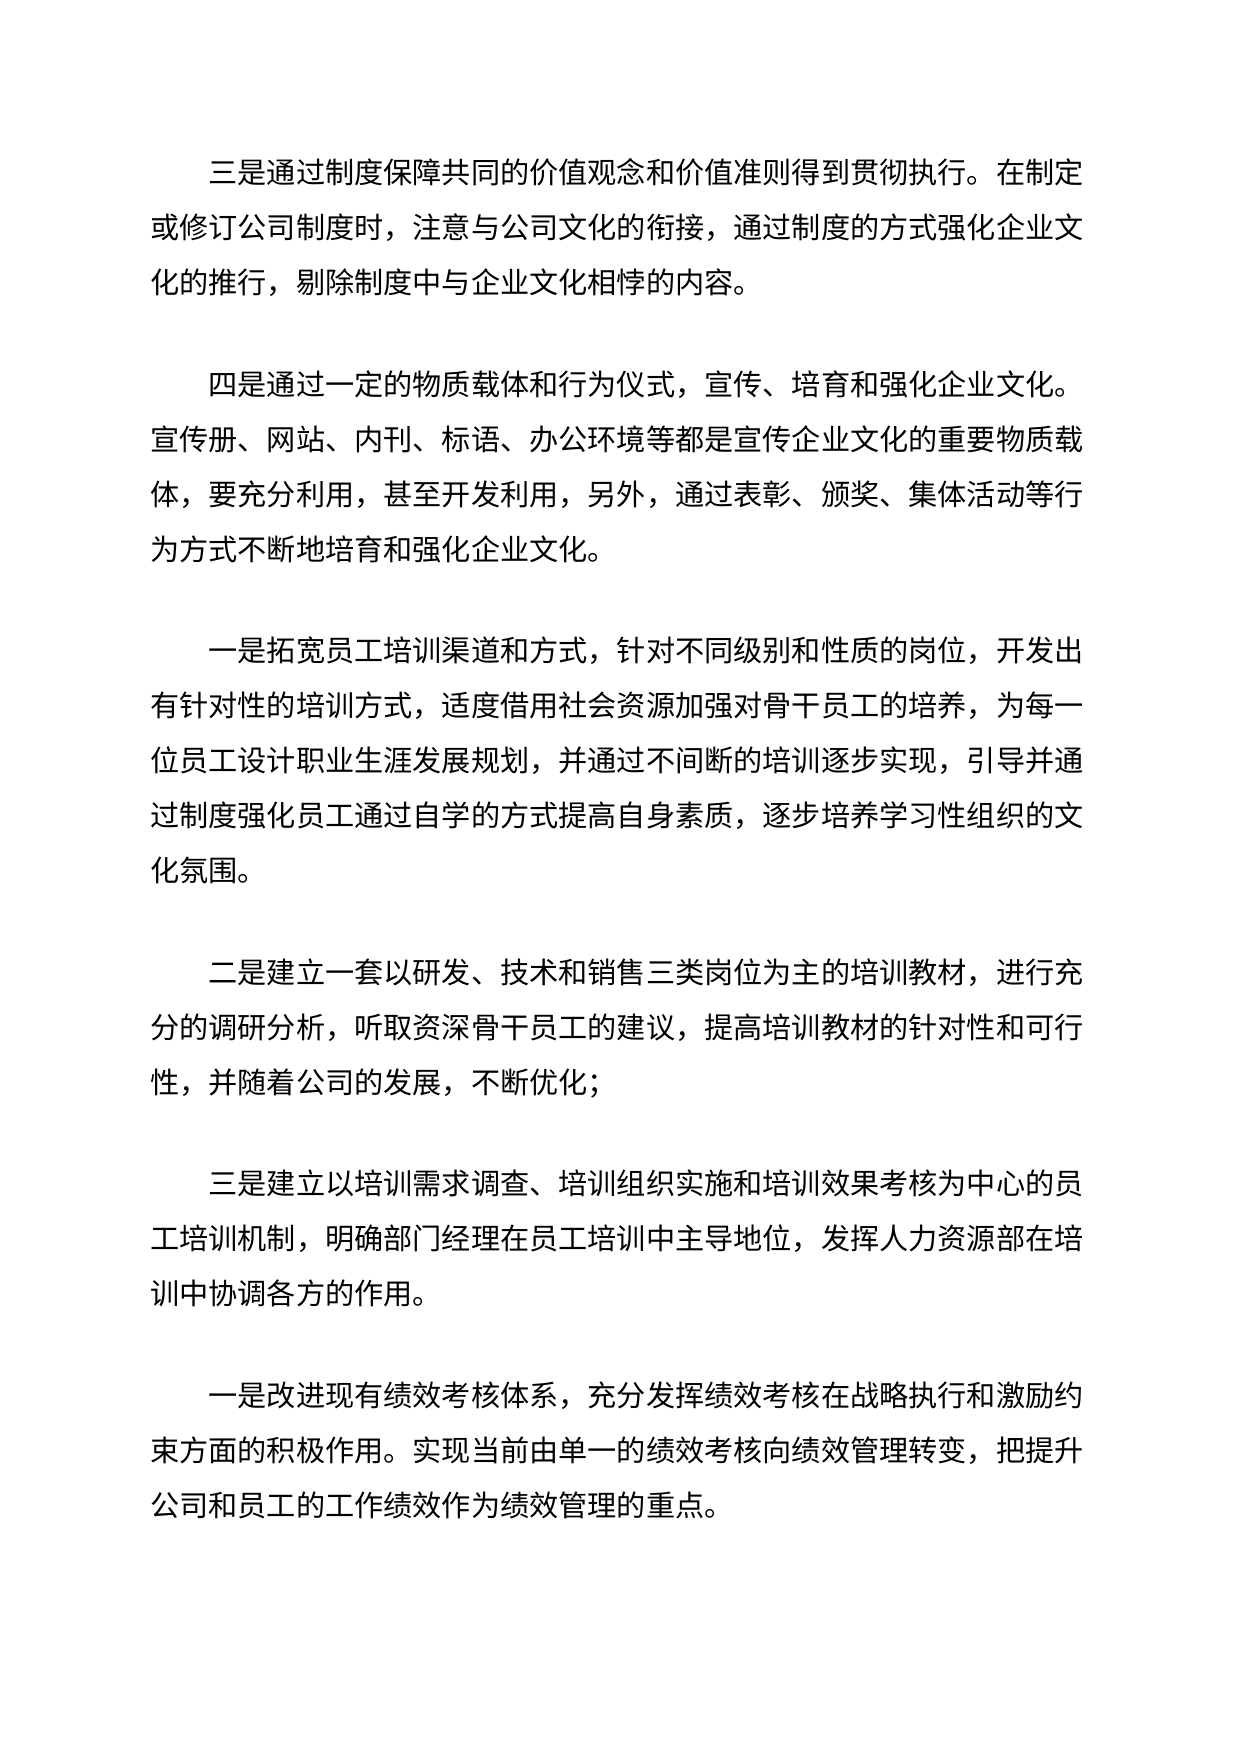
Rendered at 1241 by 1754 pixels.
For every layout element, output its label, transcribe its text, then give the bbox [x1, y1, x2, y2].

text 三是通过制度保障共同的价值观念和价值准则得到贯彻执行。在制定或修订公司制度时，注意与公司文化的衔接，通过制度的方式强化企业文化的推行，剔除制度中与企业文化相悖的内容。 [150, 150, 1090, 302]
text 二是建立一套以研发、技术和销售三类岗位为主的培训教材，进行充分的调研分析，听取资深骨干员工的建议，提高培训教材的针对性和可行性，并随着公司的发展，不断优化； [150, 949, 1090, 1101]
text 四是通过一定的物质载体和行为仪式，宣传、培育和强化企业文化。宣传册、网站、内刊、标语、办公环境等都是宣传企业文化的重要物质载体，要充分利用，甚至开发利用，另外，通过表彰、颁奖、集体活动等行为方式不断地培育和强化企业文化。 [150, 362, 1090, 568]
text 三是建立以培训需求调查、培训组织实施和培训效果考核为中心的员工培训机制，明确部门经理在员工培训中主导地位，发挥人力资源部在培训中协调各方的作用。 [150, 1161, 1090, 1313]
text 一是拓宽员工培训渠道和方式，针对不同级别和性质的岗位，开发出有针对性的培训方式，适度借用社会资源加强对骨干员工的培养，为每一位员工设计职业生涯发展规划，并通过不间断的培训逐步实现，引导并通过制度强化员工通过自学的方式提高自身素质，逐步培养学习性组织的文化氛围。 [150, 628, 1090, 890]
text 一是改进现有绩效考核体系，充分发挥绩效考核在战略执行和激励约束方面的积极作用。实现当前由单一的绩效考核向绩效管理转变，把提升公司和员工的工作绩效作为绩效管理的重点。 [150, 1372, 1090, 1524]
